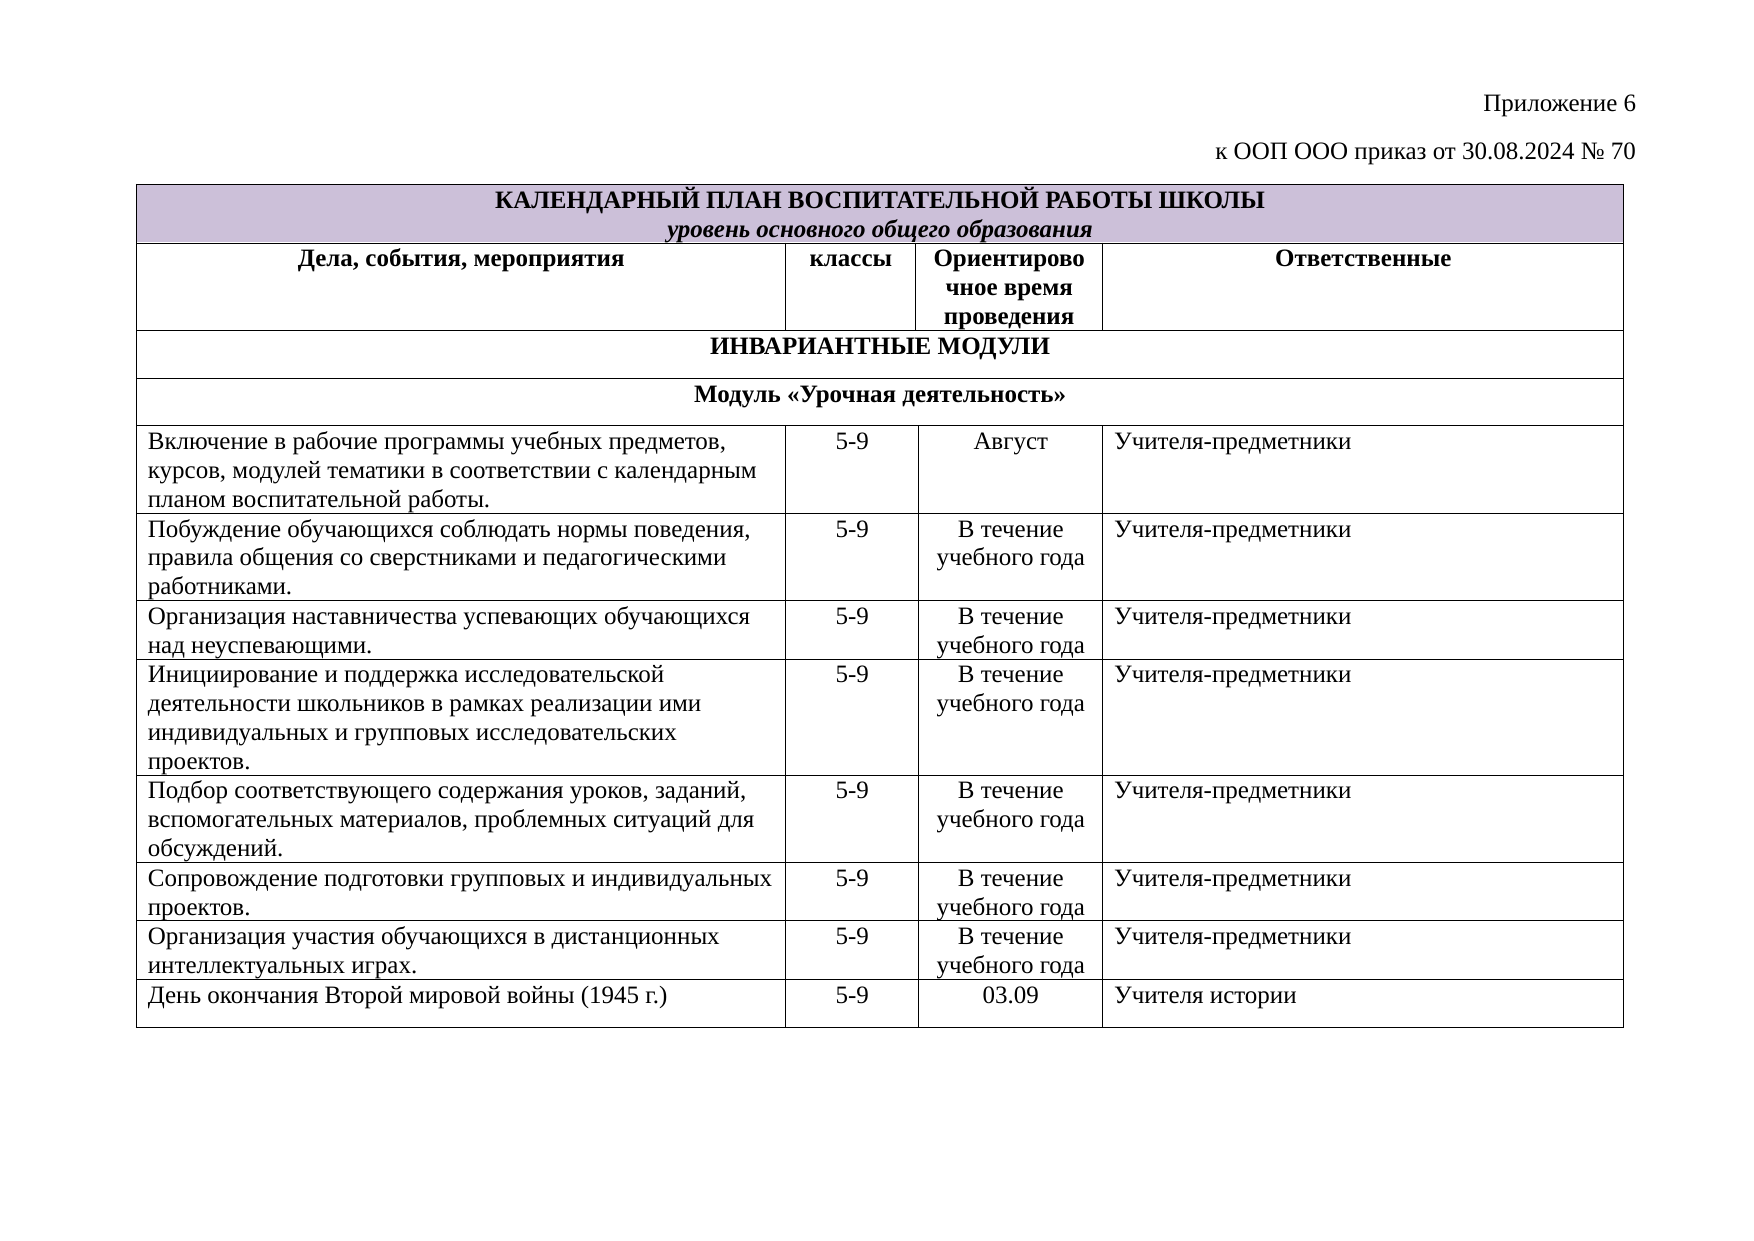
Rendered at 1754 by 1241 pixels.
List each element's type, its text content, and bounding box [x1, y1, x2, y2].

table_cell Ответственные [1103, 244, 1623, 330]
table_cell В течение учебного года [919, 863, 1102, 920]
text Приложение 6 [118, 88, 1636, 117]
table_cell В течение учебного года [919, 514, 1102, 600]
table_cell Учителя-предметники [1103, 601, 1623, 658]
table_cell В течение учебного года [919, 660, 1102, 774]
table_cell 5-9 [786, 921, 918, 979]
table_cell Сопровождение подготовки групповых и индивидуальных проектов. [137, 863, 785, 920]
table_cell В течение учебного года [919, 601, 1102, 658]
table_cell Включение в рабочие программы учебных предметов, курсов, модулей тематики в соответствии с календарным планом воспитательной работы. [137, 426, 785, 513]
table_cell Ориентировочное время проведения [916, 244, 1102, 330]
table_cell классы [786, 244, 915, 330]
table_cell 5-9 [786, 863, 918, 920]
table_cell День окончания Второй мировой войны (1945 г.) [137, 980, 785, 1027]
table_cell Побуждение обучающихся соблюдать нормы поведения, правила общения со сверстниками и педагогическими работниками. [137, 514, 785, 600]
table_cell Учителя-предметники [1103, 660, 1623, 774]
table_cell Учителя-предметники [1103, 921, 1623, 979]
table_cell Учителя-предметники [1103, 776, 1623, 862]
table_cell 5-9 [786, 980, 918, 1027]
table_cell Инициирование и поддержка исследовательской деятельности школьников в рамках реализации ими индивидуальных и групповых исследовательских проектов. [137, 660, 785, 774]
table_cell 5-9 [786, 601, 918, 658]
table_cell Учителя истории [1103, 980, 1623, 1027]
table_cell Учителя-предметники [1103, 863, 1623, 920]
table_cell Модуль «Урочная деятельность» [137, 379, 1623, 425]
table_header КАЛЕНДАРНЫЙ ПЛАН ВОСПИТАТЕЛЬНОЙ РАБОТЫ ШКОЛЫ уровень основного общего образования [137, 185, 1623, 242]
table_cell 03.09 [919, 980, 1102, 1027]
table_cell Подбор соответствующего содержания уроков, заданий, вспомогательных материалов, проблемных ситуаций для обсуждений. [137, 776, 785, 862]
table_cell Дела, события, мероприятия [137, 244, 785, 330]
table_cell 5-9 [786, 514, 918, 600]
table_cell Учителя-предметники [1103, 426, 1623, 513]
table_cell 5-9 [786, 426, 918, 513]
table_cell Организация участия обучающихся в дистанционных интеллектуальных играх. [137, 921, 785, 979]
table_cell В течение учебного года [919, 776, 1102, 862]
table_cell Август [919, 426, 1102, 513]
table_cell Организация наставничества успевающих обучающихся над неуспевающими. [137, 601, 785, 658]
table_cell ИНВАРИАНТНЫЕ МОДУЛИ [137, 331, 1623, 378]
text к ООП ООО приказ от 30.08.2024 № 70 [118, 136, 1636, 165]
table_cell 5-9 [786, 660, 918, 774]
table_cell 5-9 [786, 776, 918, 862]
table_cell Учителя-предметники [1103, 514, 1623, 600]
table_cell В течение учебного года [919, 921, 1102, 979]
